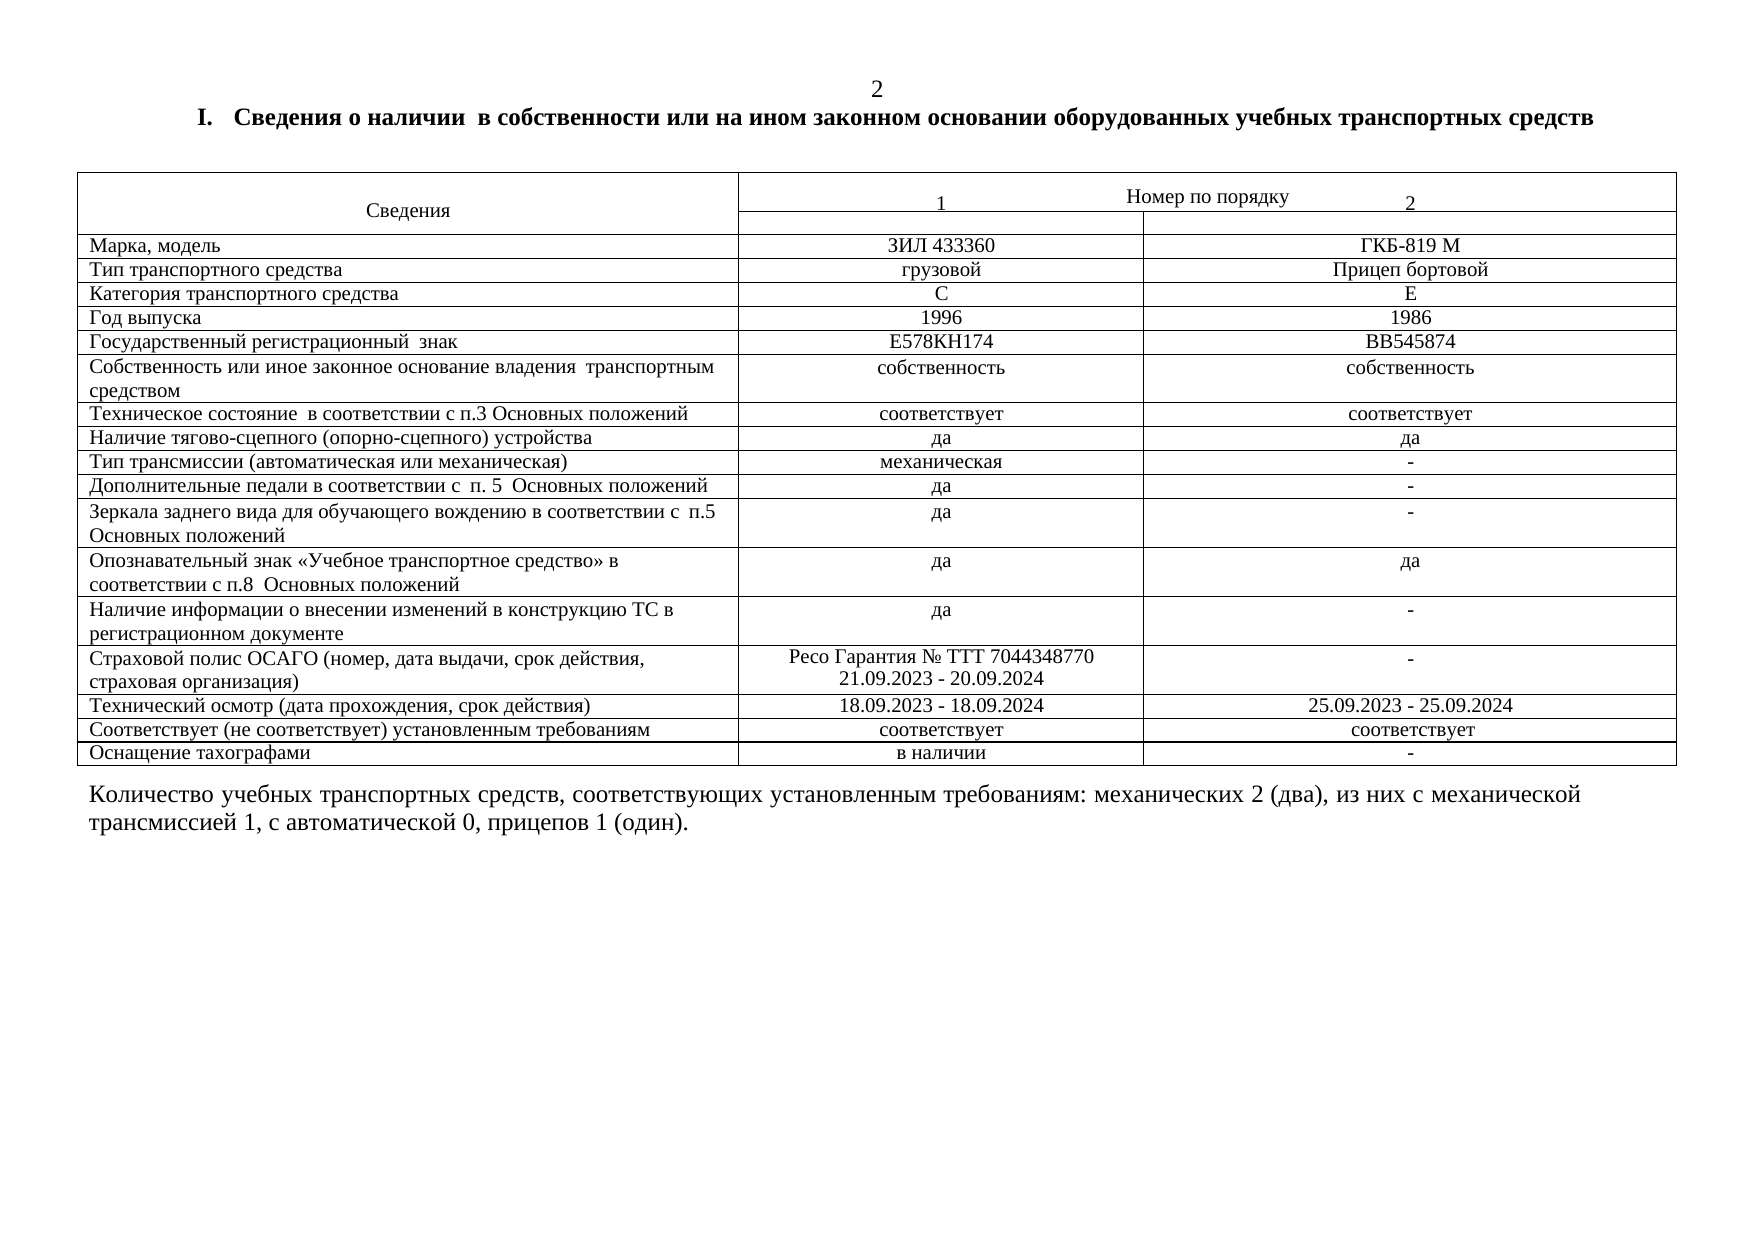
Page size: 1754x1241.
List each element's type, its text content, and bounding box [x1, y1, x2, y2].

table_cell Дополнительные педали в соответствии с п. 5 Основных положений [78, 475, 738, 498]
table_cell Техническое состояние в соответствии с п.3 Основных положений [78, 403, 738, 426]
table_cell Прицеп бортовой [1144, 259, 1676, 282]
table_cell механическая [739, 451, 1143, 474]
table_cell - [1144, 597, 1676, 645]
table_cell соответствует [739, 719, 1143, 741]
table_cell Наличие тягово-сцепного (опорно-сцепного) устройства [78, 427, 738, 450]
table_cell Е578КН174 [739, 331, 1143, 354]
table_cell собственность [1144, 355, 1676, 402]
table_cell ГКБ-819 М [1144, 235, 1676, 258]
table_cell - [1144, 646, 1676, 693]
table_cell соответствует [1144, 719, 1676, 741]
table_cell Год выпуска [78, 307, 738, 330]
table_cell да [739, 499, 1143, 547]
table_cell 1986 [1144, 307, 1676, 330]
table_cell - [1144, 451, 1676, 474]
table_cell да [739, 475, 1143, 498]
table_cell Зеркала заднего вида для обучающего вождению в соответствии с п.5 Основных положений [78, 499, 738, 547]
table_cell - [1144, 475, 1676, 498]
table_cell [739, 212, 1143, 234]
table_cell собственность [739, 355, 1143, 402]
table_header Номер по порядку 1 2 [739, 173, 1676, 211]
table_cell - [1144, 499, 1676, 547]
table_cell Е [1144, 283, 1676, 306]
table_cell 25.09.2023 - 25.09.2024 [1144, 695, 1676, 717]
table_cell Оснащение тахографами [78, 743, 738, 765]
table_cell в наличии [739, 743, 1143, 765]
table_cell Соответствует (не соответствует) установленным требованиям [78, 719, 738, 741]
table_cell да [739, 548, 1143, 596]
table_cell [1144, 212, 1676, 234]
table_cell Собственность или иное законное основание владения транспортным средством [78, 355, 738, 402]
table_cell Тип трансмиссии (автоматическая или механическая) [78, 451, 738, 474]
table_cell Государственный регистрационный знак [78, 331, 738, 354]
table_cell Категория транспортного средства [78, 283, 738, 306]
table_cell С [739, 283, 1143, 306]
table_cell 18.09.2023 - 18.09.2024 [739, 695, 1143, 717]
table_cell да [1144, 548, 1676, 596]
table_cell да [1144, 427, 1676, 450]
table_cell ВВ545874 [1144, 331, 1676, 354]
table_cell - [1144, 743, 1676, 765]
table_cell 1996 [739, 307, 1143, 330]
table_cell соответствует [1144, 403, 1676, 426]
table_cell да [739, 597, 1143, 645]
table_cell ЗИЛ 433360 [739, 235, 1143, 258]
table_cell Технический осмотр (дата прохождения, срок действия) [78, 695, 738, 717]
table_cell Тип транспортного средства [78, 259, 738, 282]
table_cell соответствует [739, 403, 1143, 426]
table_cell грузовой [739, 259, 1143, 282]
table_cell Опознавательный знак «Учебное транспортное средство» в соответствии с п.8 Основных положений [78, 548, 738, 596]
table_cell Страховой полис ОСАГО (номер, дата выдачи, срок действия, страховая организация) [78, 646, 738, 693]
table_cell Ресо Гарантия № ТТТ 7044348770 21.09.2023 - 20.09.2024 [739, 646, 1143, 693]
table_cell Марка, модель [78, 235, 738, 258]
table_cell да [739, 427, 1143, 450]
table_cell Наличие информации о внесении изменений в конструкцию ТС в регистрационном документе [78, 597, 738, 645]
table_header Сведения [78, 173, 738, 234]
subtitle Сведения о наличии в собственности или на ином законном основании оборудованных учебных транспортных средств [197, 102, 1689, 131]
text Количество учебных транспортных средств, соответствующих установленным требованиям: механических 2 (два), из них с механической трансмиссией 1, с автоматической 0, прицепов 1 (один). [89, 779, 1689, 836]
